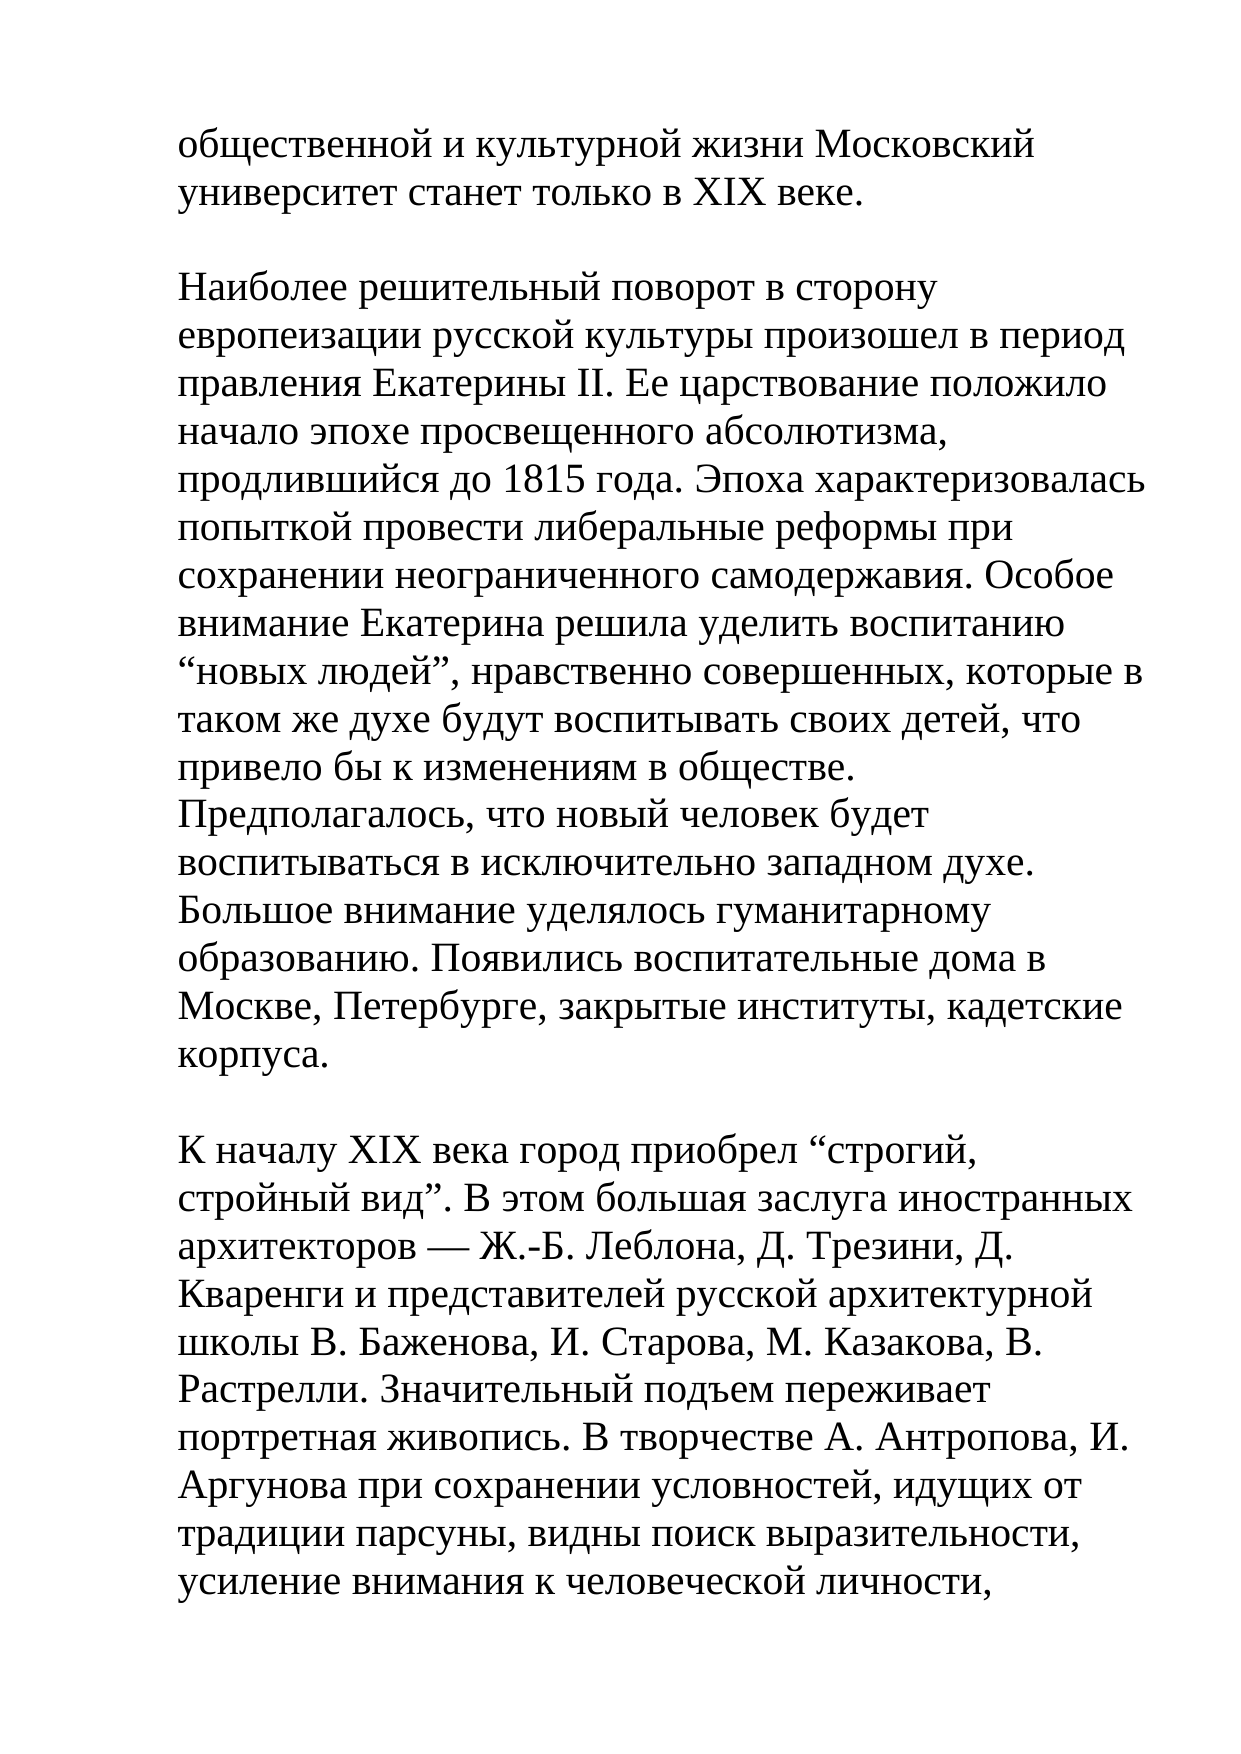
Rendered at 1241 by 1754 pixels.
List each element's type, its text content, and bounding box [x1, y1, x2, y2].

text Наиболее решительный поворот в сторону европеизации русской культуры произошел в период правления Екатерины II. Ее царствование положило начало эпохе просвещенного абсолютизма, продлившийся до 1815 года. Эпоха характеризовалась по­пыткой провести либеральные реформы при сохранении неограниченного самодержавия. Особое внимание Екатерина решила уделить воспитанию “новых людей”, нравственно совершенных, которые в таком же духе будут воспитывать своих детей, что привело бы к изменениям в обществе. Предполагалось, что новый человек будет воспитываться в исключительно западном духе. Большое внимание уделялось гуманитарному образованию. Появились воспитательные дома в Москве, Петербурге, закрытые институты, кадетские корпуса. [177, 262, 1152, 1076]
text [177, 118, 1152, 214]
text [177, 1124, 1152, 1603]
